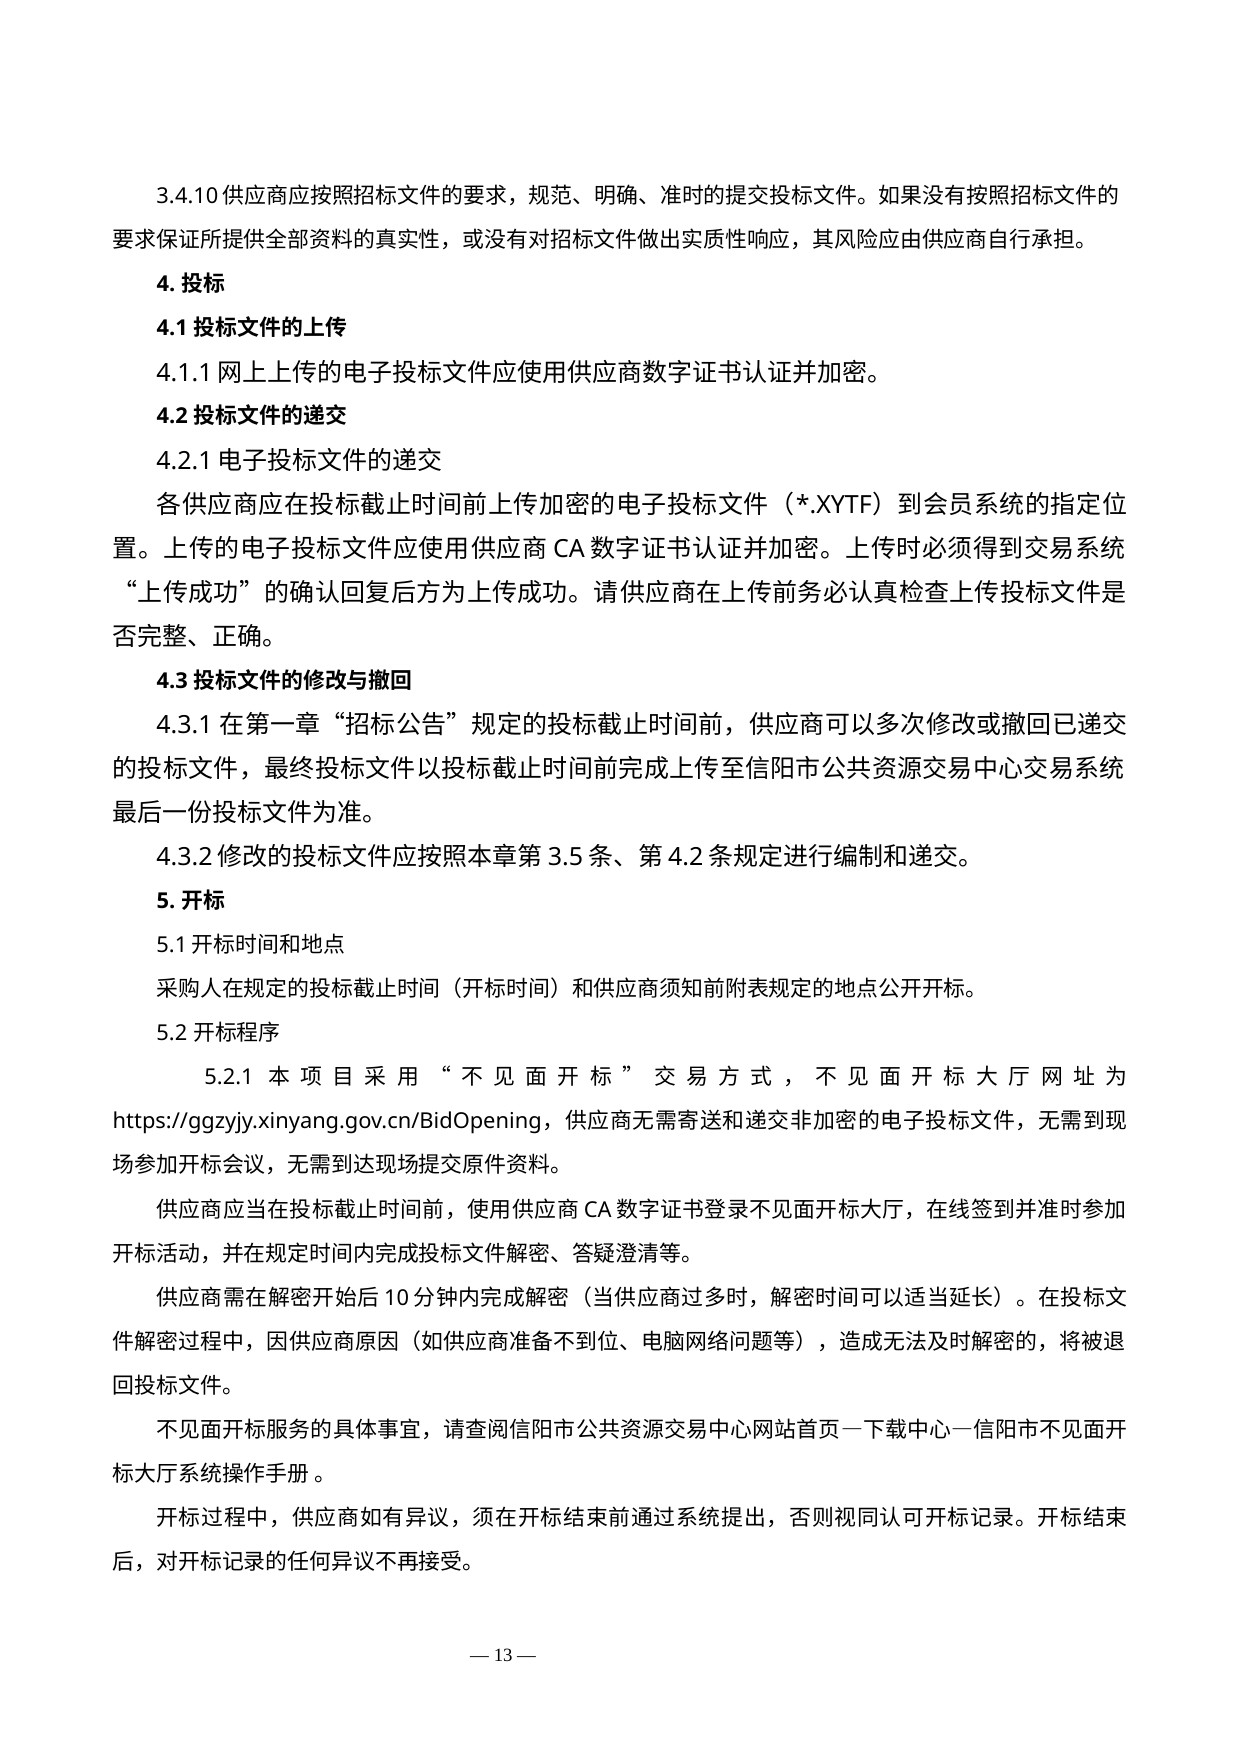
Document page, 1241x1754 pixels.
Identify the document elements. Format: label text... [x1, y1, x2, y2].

text 4.1.1网上上传的电子投标文件应使用供应商数字证书认证并加密。 [112, 348, 1128, 392]
subtitle 4.2 投标文件的递交 [112, 392, 1128, 436]
text 不见面开标服务的具体事宜，请查阅信阳市公共资源交易中心网站首页—下载中心—信阳市不见面开标大厅系统操作手册 。 [112, 1406, 1128, 1494]
text 5.2 开标程序 [112, 1009, 1128, 1053]
text 各供应商应在投标截止时间前上传加密的电子投标文件（*.XYTF）到会员系统的指定位置。上传的电子投标文件应使用供应商CA数字证书认证并加密。上传时必须得到交易系统“上传成功”的确认回复后方为上传成功。请供应商在上传前务必认真检查上传投标文件是否完整、正确。 [112, 480, 1128, 657]
text 采购人在规定的投标截止时间（开标时间）和供应商须知前附表规定的地点公开开标。 [112, 965, 1128, 1009]
text 4.3.1 在第一章“招标公告”规定的投标截止时间前，供应商可以多次修改或撤回已递交的投标文件，最终投标文件以投标截止时间前完成上传至信阳市公共资源交易中心交易系统最后一份投标文件为准。 [112, 701, 1128, 833]
subtitle 4. 投标 [112, 260, 1128, 304]
text 5.1开标时间和地点 [112, 921, 1128, 965]
text 3.4.10供应商应按照招标文件的要求，规范、明确、准时的提交投标文件。如果没有按照招标文件的要求保证所提供全部资料的真实性，或没有对招标文件做出实质性响应，其风险应由供应商自行承担。 [112, 172, 1128, 260]
text 开标过程中，供应商如有异议，须在开标结束前通过系统提出，否则视同认可开标记录。开标结束后，对开标记录的任何异议不再接受。 [112, 1494, 1128, 1582]
text 供应商应当在投标截止时间前，使用供应商CA数字证书登录不见面开标大厅，在线签到并准时参加开标活动，并在规定时间内完成投标文件解密、答疑澄清等。 [112, 1185, 1128, 1273]
text 5.2.1本项目采用“不见面开标”交易方式，不见面开标大厅网址为 https://ggzyjy.xinyang.gov.cn/BidOpening，供应商无需寄送和递交非加密的电子投标文件，无需到现场参加开标会议，无需到达现场提交原件资料。 [112, 1053, 1128, 1185]
subtitle 5. 开标 [112, 877, 1128, 921]
subtitle 4.3 投标文件的修改与撤回 [112, 657, 1128, 701]
text 4.2.1电子投标文件的递交 [112, 436, 1128, 480]
text 4.3.2修改的投标文件应按照本章第3.5条、第4.2条规定进行编制和递交。 [112, 833, 1128, 877]
text 供应商需在解密开始后10分钟内完成解密（当供应商过多时，解密时间可以适当延长）。在投标文件解密过程中，因供应商原因（如供应商准备不到位、电脑网络问题等），造成无法及时解密的，将被退回投标文件。 [112, 1273, 1128, 1406]
subtitle 4.1 投标文件的上传 [112, 304, 1128, 348]
